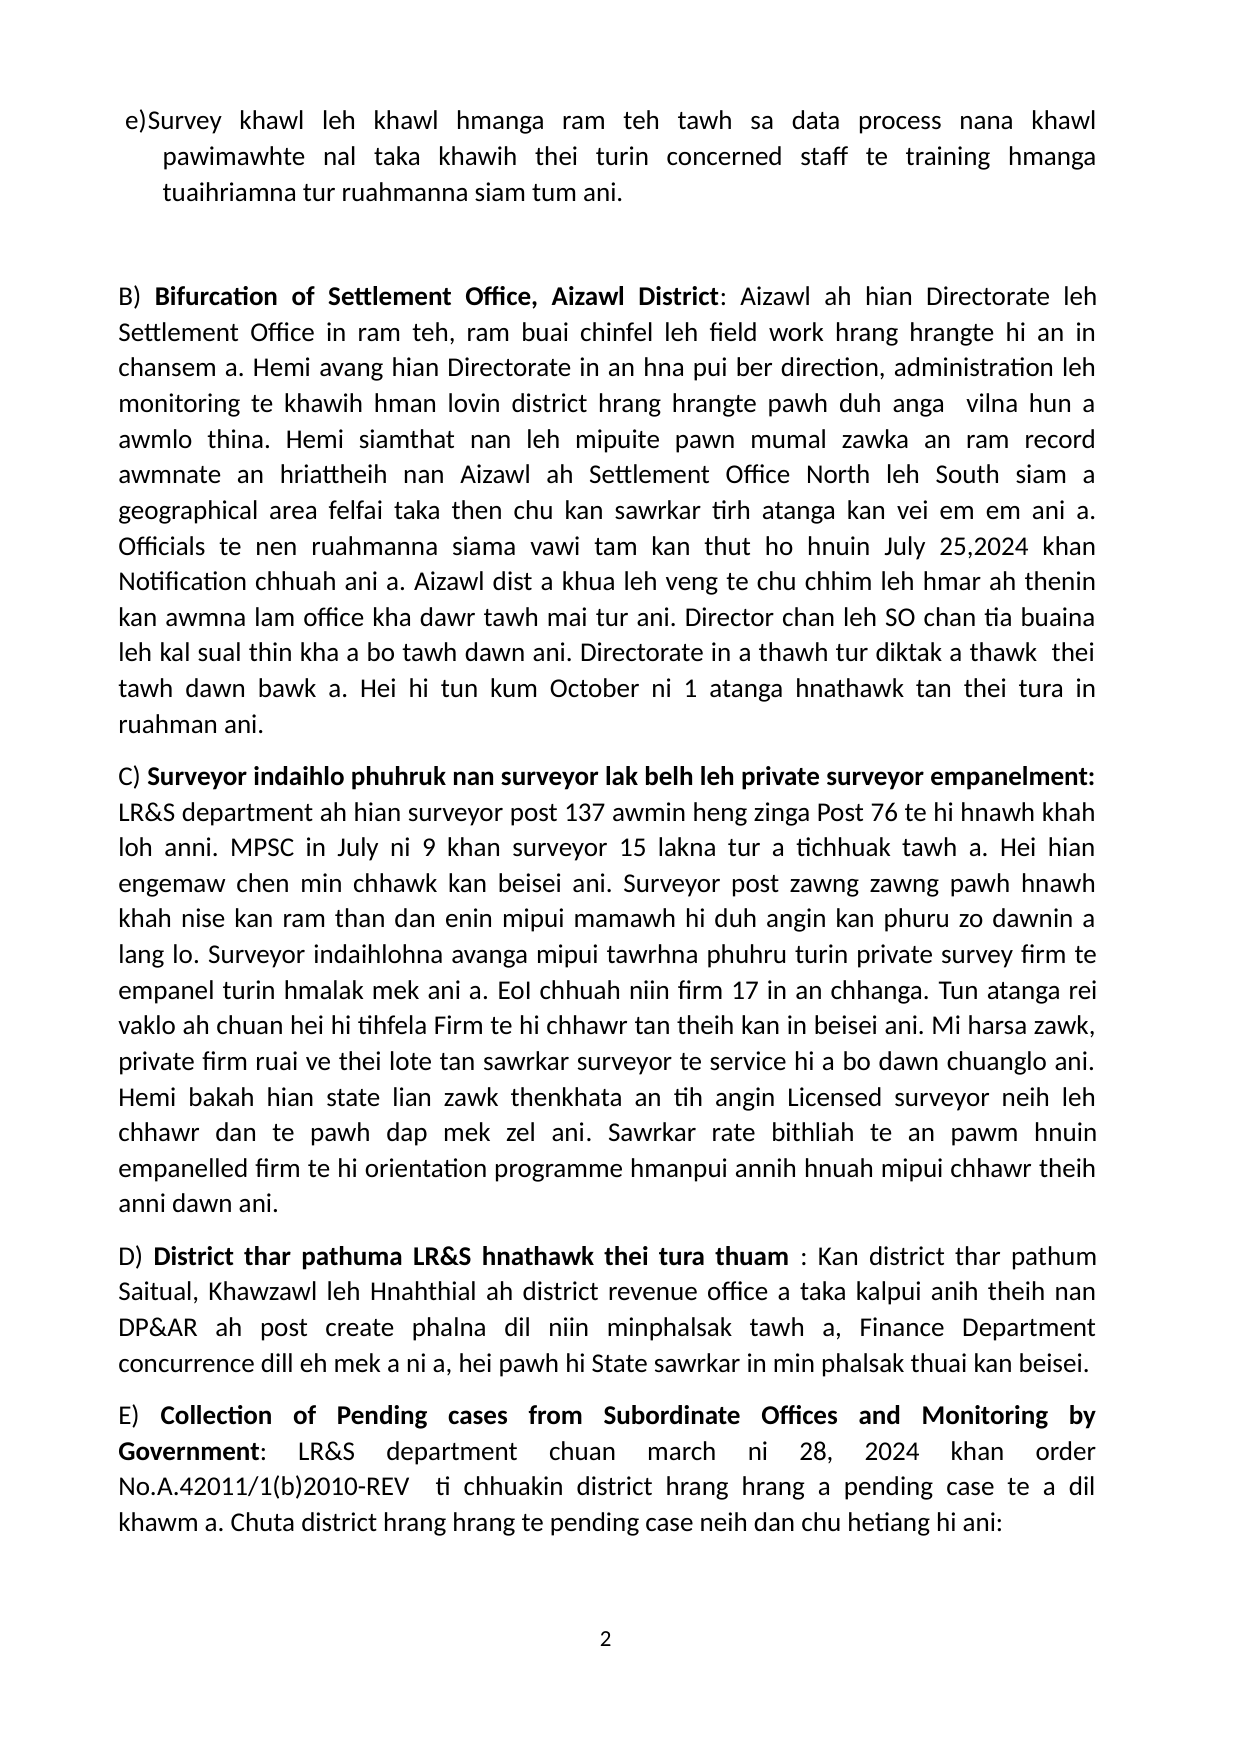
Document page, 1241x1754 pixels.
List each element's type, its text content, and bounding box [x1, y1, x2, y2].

list Survey khawl leh khawl hmanga ram teh tawh sa data process nana khawl pawimawhte nal taka khawih thei turin concerned staff te training hmanga tuaihriamna tur ruahmanna siam tum ani. [125, 103, 1097, 208]
text B) Bifurcation of Settlement Office, Aizawl District: Aizawl ah hian Directorate leh Settlement Office in ram teh, ram buai chinfel leh field work hrang hrangte hi an in chansem a. Hemi avang hian Directorate in an hna pui ber direction, administration leh monitoring te khawih hman lovin district hrang hrangte pawh duh anga vilna hun a awmlo thina. Hemi siamthat nan leh mipuite pawn mumal zawka an ram record awmnate an hriattheih nan Aizawl ah Settlement Office North leh South siam a geographical area felfai taka then chu kan sawrkar tirh atanga kan vei em em ani a. Officials te nen ruahmanna siama vawi tam kan thut ho hnuin July 25,2024 khan Notification chhuah ani a. Aizawl dist a khua leh veng te chu chhim leh hmar ah thenin kan awmna lam office kha dawr tawh mai tur ani. Director chan leh SO chan tia buaina leh kal sual thin kha a bo tawh dawn ani. Directorate in a thawh tur diktak a thawk thei tawh dawn bawk a. Hei hi tun kum October ni 1 atanga hnathawk tan thei tura in ruahman ani. [118, 279, 1097, 740]
text E) Collection of Pending cases from Subordinate Offices and Monitoring by Government: LR&S department chuan march ni 28, 2024 khan order No.A.42011/1(b)2010-REV ti chhuakin district hrang hrang a pending case te a dil khawm a. Chuta district hrang hrang te pending case neih dan chu hetiang hi ani: [118, 1398, 1097, 1538]
text D) District thar pathuma LR&S hnathawk thei tura thuam : Kan district thar pathum Saitual, Khawzawl leh Hnahthial ah district revenue office a taka kalpui anih theih nan DP&AR ah post create phalna dil niin minphalsak tawh a, Finance Department concurrence dill eh mek a ni a, hei pawh hi State sawrkar in min phalsak thuai kan beisei. [118, 1239, 1097, 1379]
text C) Surveyor indaihlo phuhruk nan surveyor lak belh leh private surveyor empanelment: LR&S department ah hian surveyor post 137 awmin heng zinga Post 76 te hi hnawh khah loh anni. MPSC in July ni 9 khan surveyor 15 lakna tur a tichhuak tawh a. Hei hian engemaw chen min chhawk kan beisei ani. Surveyor post zawng zawng pawh hnawh khah nise kan ram than dan enin mipui mamawh hi duh angin kan phuru zo dawnin a lang lo. Surveyor indaihlohna avanga mipui tawrhna phuhru turin private survey firm te empanel turin hmalak mek ani a. EoI chhuah niin firm 17 in an chhanga. Tun atanga rei vaklo ah chuan hei hi tihfela Firm te hi chhawr tan theih kan in beisei ani. Mi harsa zawk, private firm ruai ve thei lote tan sawrkar surveyor te service hi a bo dawn chuanglo ani. Hemi bakah hian state lian zawk thenkhata an tih angin Licensed surveyor neih leh chhawr dan te pawh dap mek zel ani. Sawrkar rate bithliah te an pawm hnuin empanelled firm te hi orientation programme hmanpui annih hnuah mipui chhawr theih anni dawn ani. [118, 759, 1097, 1219]
